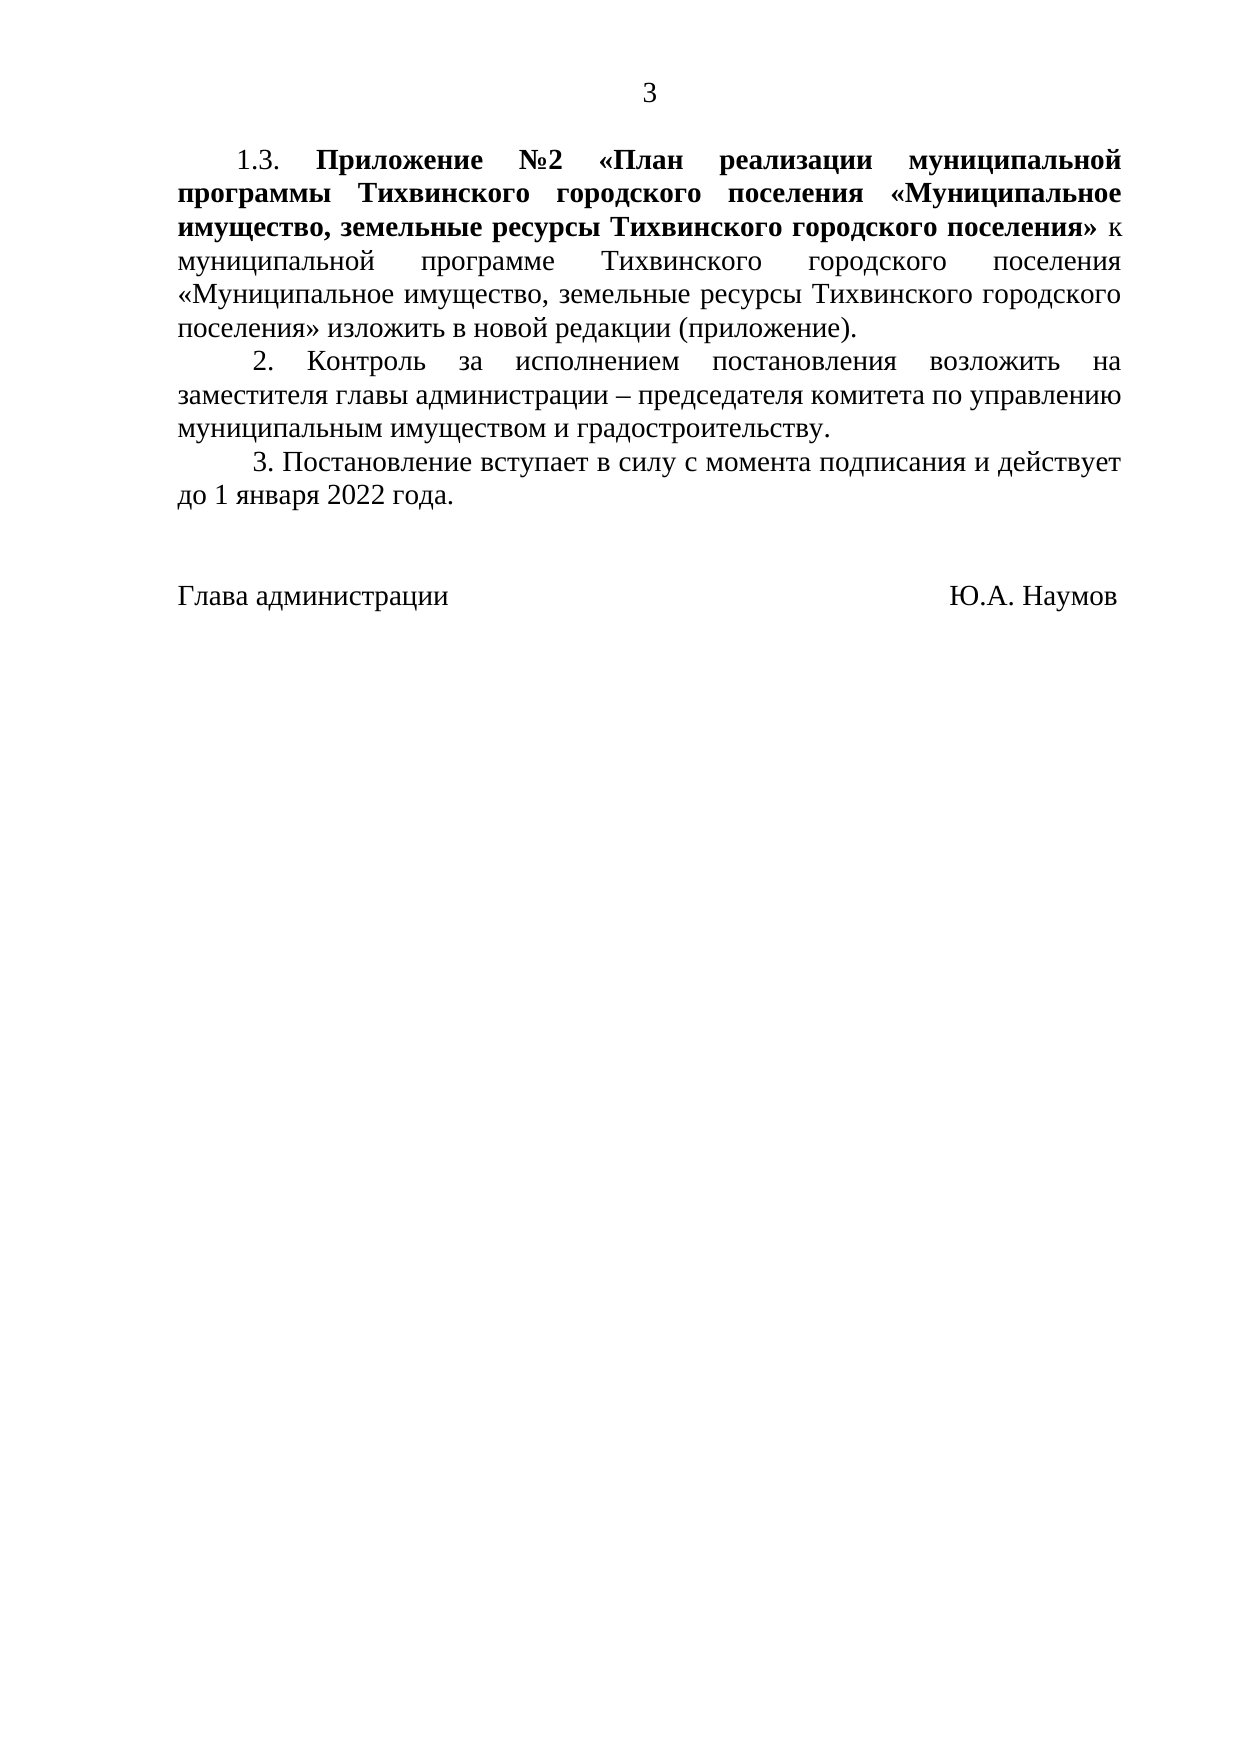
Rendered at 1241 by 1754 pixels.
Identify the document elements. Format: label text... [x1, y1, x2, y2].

text 3. Постановление вступает в силу с момента подписания и действует до 1 января 2022 года. [177, 444, 1122, 511]
text Глава администрации Ю.А. Наумов [177, 578, 1122, 612]
text 1.3. Приложение №2 «План реализации муниципальной программы Тихвинского городского поселения «Муниципальное имущество, земельные ресурсы Тихвинского городского поселения» к муниципальной программе Тихвинского городского поселения «Муниципальное имущество, земельные ресурсы Тихвинского городского поселения» изложить в новой редакции (приложение). [177, 142, 1122, 343]
text 2. Контроль за исполнением постановления возложить на заместителя главы администрации – председателя комитета по управлению муниципальным имуществом и градостроительству. [177, 343, 1122, 444]
